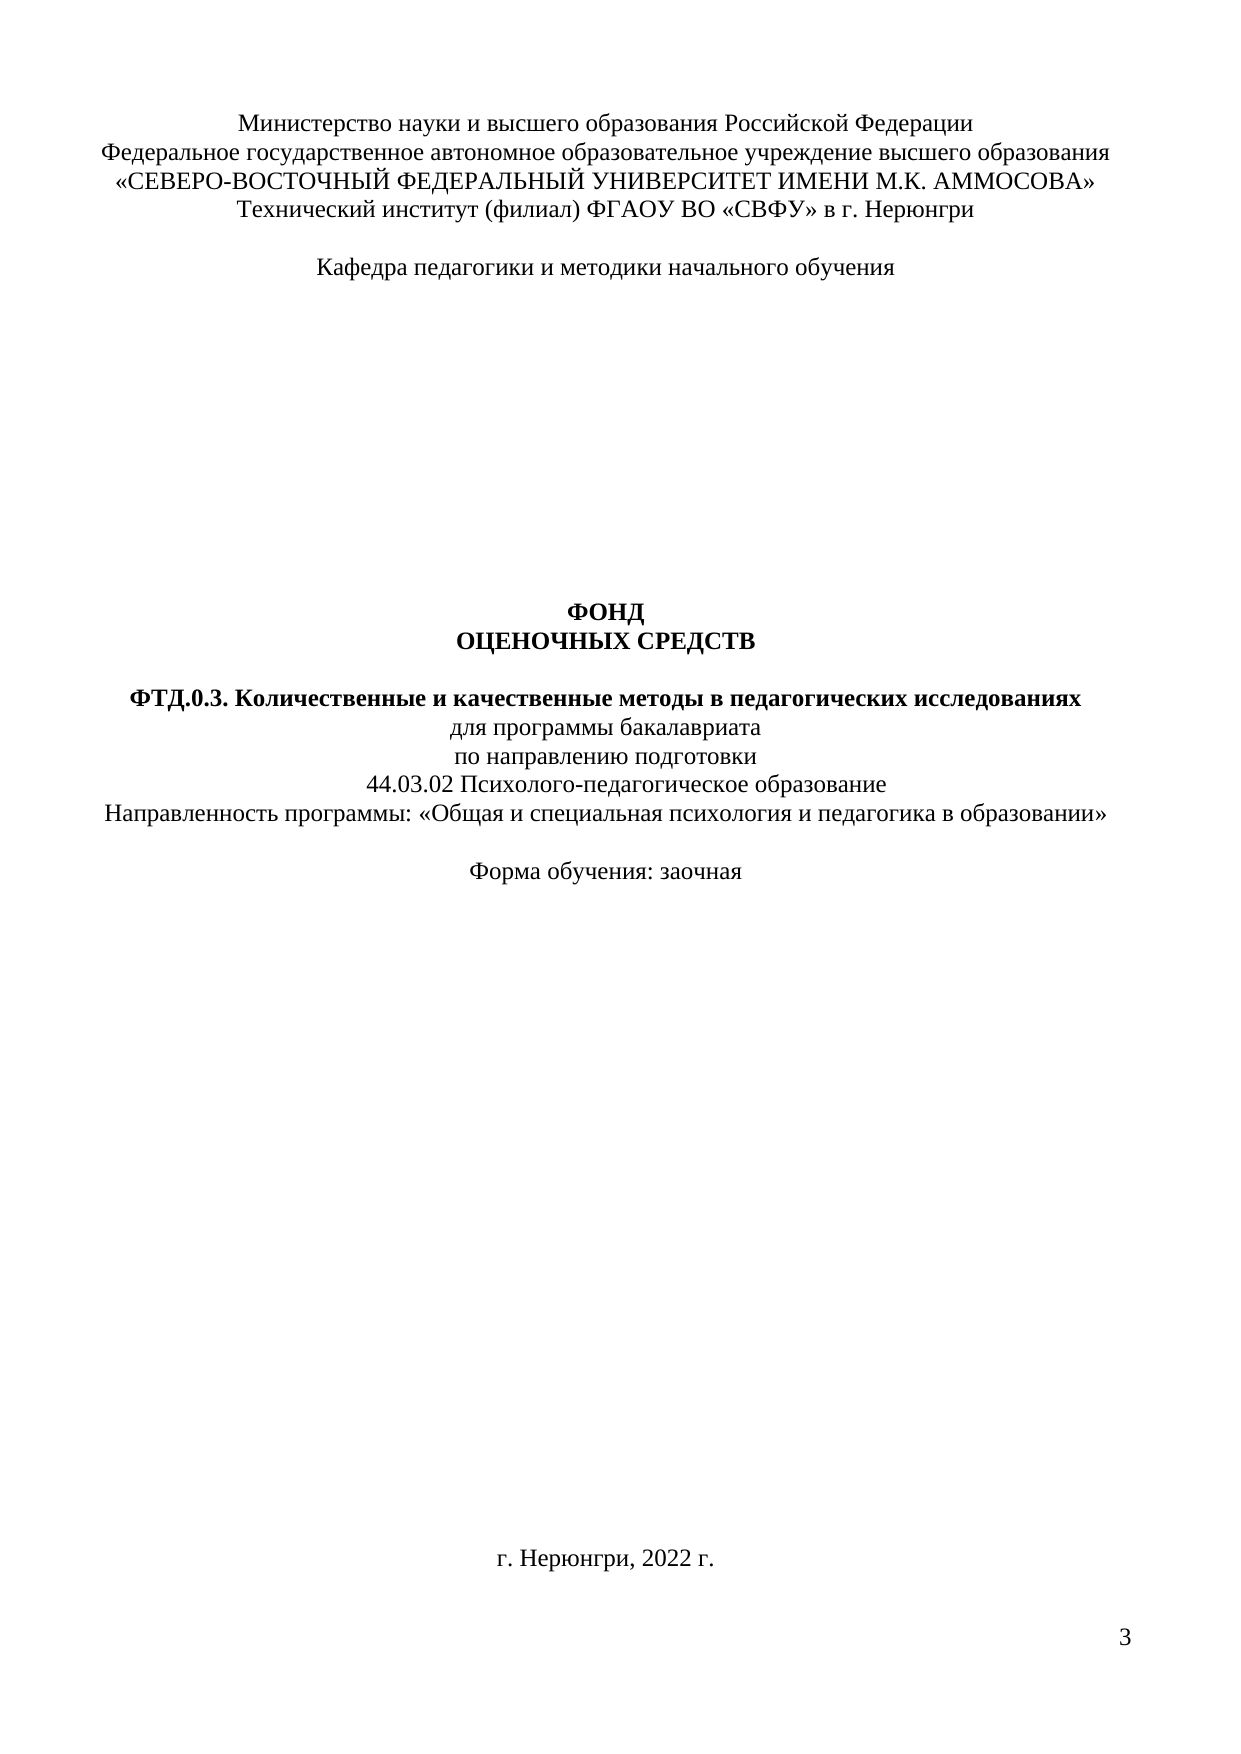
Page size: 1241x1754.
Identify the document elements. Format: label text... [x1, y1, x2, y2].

text Министерство науки и высшего образования Российской Федерации [4, 108, 1207, 137]
text г. Нерюнгри, 2022 г. [4, 1543, 1207, 1572]
text для программы бакалавриата [4, 712, 1207, 741]
text Технический институт (филиал) ФГАОУ ВО «СВФУ» в г. Нерюнгри [4, 194, 1207, 223]
text 44.03.02 Психолого-педагогическое образование [4, 769, 1207, 798]
text Федеральное государственное автономное образовательное учреждение высшего образования [4, 137, 1207, 166]
text «СЕВЕРО-ВОСТОЧНЫЙ ФЕДЕРАЛЬНЫЙ УНИВЕРСИТЕТ ИМЕНИ М.К. АММОСОВА» [4, 166, 1207, 194]
text Форма обучения: заочная [4, 856, 1207, 884]
text Кафедра педагогики и методики начального обучения [4, 252, 1207, 281]
text по направлению подготовки [4, 741, 1207, 769]
text ФТД.0.3. Количественные и качественные методы в педагогических исследованиях [4, 683, 1207, 712]
text ФОНД [4, 597, 1207, 626]
text Направленность программы: «Общая и специальная психология и педагогика в образовании» [4, 798, 1207, 827]
text ОЦЕНОЧНЫХ СРЕДСТВ [4, 626, 1207, 654]
